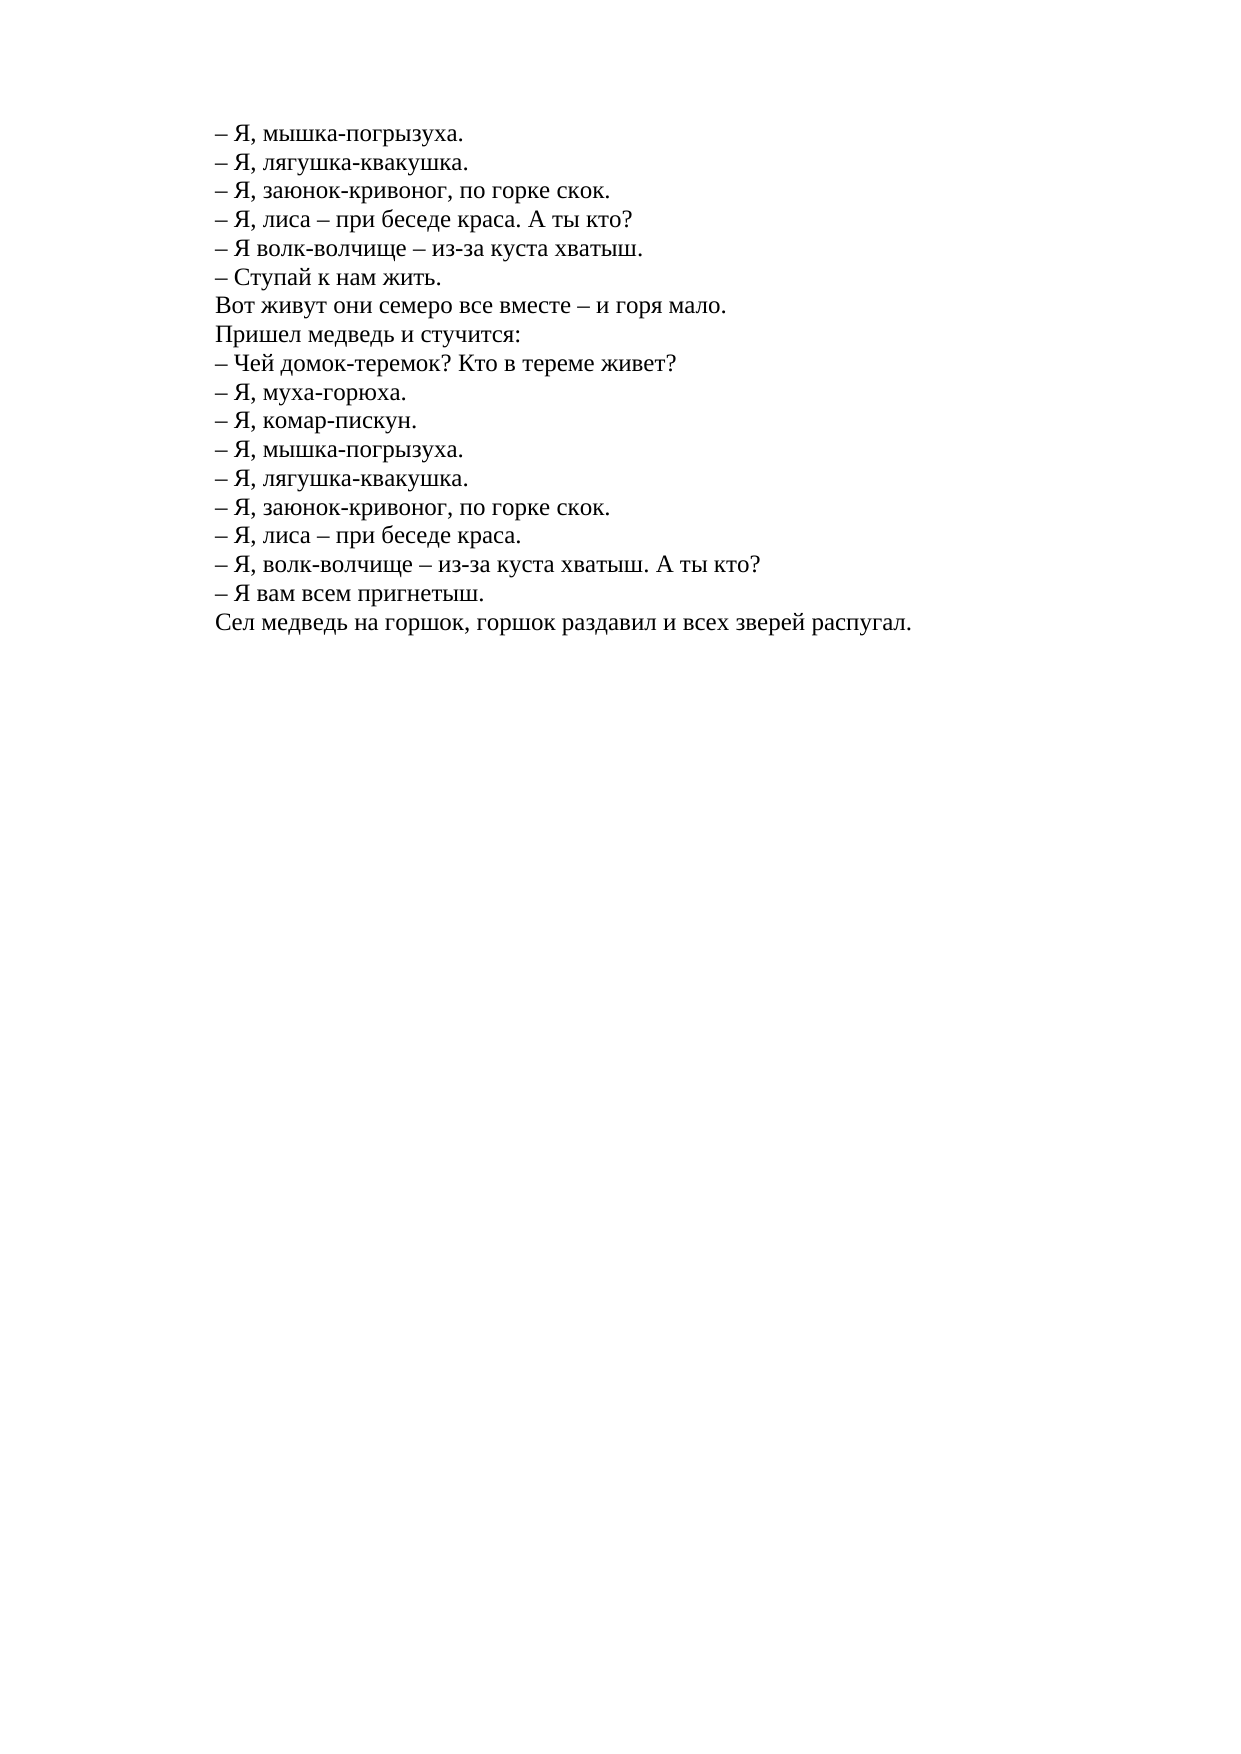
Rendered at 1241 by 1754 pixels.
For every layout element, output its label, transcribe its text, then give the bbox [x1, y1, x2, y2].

text – Ступай к нам жить. [177, 262, 1152, 291]
text – Я, лиса – при беседе краса. А ты кто? [177, 204, 1152, 233]
text – Чей домок-теремок? Кто в тереме живет? [177, 348, 1152, 377]
text – Я вам всем пригнетыш. [177, 578, 1152, 607]
text – Я, мышка-погрызуха. [177, 118, 1152, 147]
text – Я, комар-пискун. [177, 406, 1152, 434]
text – Я, заюнок-кривоног, по горке скок. [177, 176, 1152, 204]
text – Я, муха-горюха. [177, 377, 1152, 406]
text – Я волк-волчище – из-за куста хватыш. [177, 233, 1152, 262]
text – Я, мышка-погрызуха. [177, 434, 1152, 463]
text – Я, лиса – при беседе краса. [177, 521, 1152, 549]
text Сел медведь на горшок, горшок раздавил и всех зверей распугал. [177, 607, 1152, 636]
text Пришел медведь и стучится: [177, 319, 1152, 348]
text – Я, волк-волчище – из-за куста хватыш. А ты кто? [177, 549, 1152, 578]
text Вот живут они семеро все вместе – и горя мало. [177, 291, 1152, 319]
text – Я, лягушка-квакушка. [177, 147, 1152, 176]
text – Я, лягушка-квакушка. [177, 463, 1152, 492]
text – Я, заюнок-кривоног, по горке скок. [177, 492, 1152, 521]
